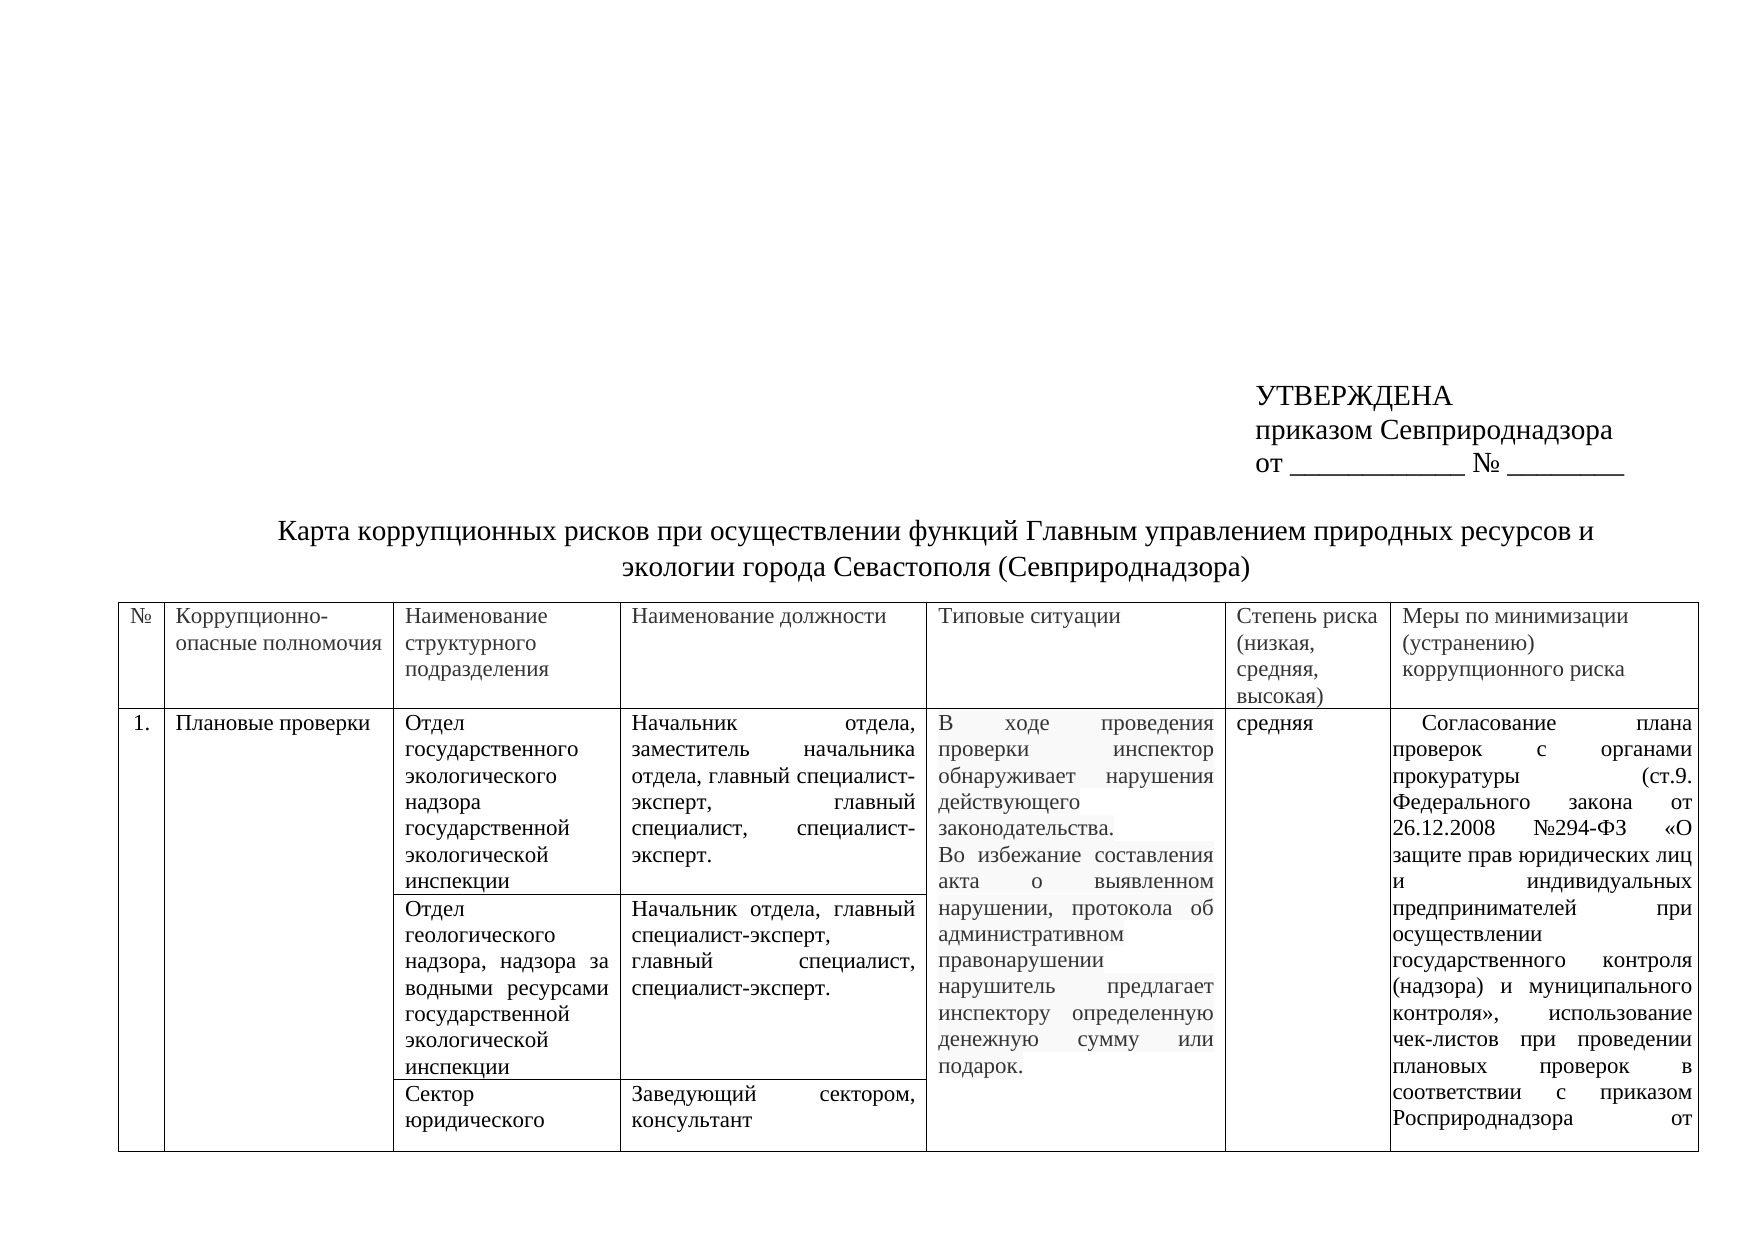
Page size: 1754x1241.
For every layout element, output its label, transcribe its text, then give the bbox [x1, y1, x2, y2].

table_header Наименование должности [621, 603, 926, 708]
table_header № [119, 603, 164, 708]
text приказом Севприроднадзора [1255, 412, 1636, 446]
table_header Наименование структурного подразделения [394, 603, 620, 708]
table_cell Плановые проверки [165, 709, 393, 1151]
table_cell Начальник отдела, заместитель начальника отдела, главный специалист-эксперт, главный специалист, специалист-эксперт. [621, 709, 926, 893]
table_header Степень риска (низкая, средняя, высокая) [1226, 603, 1390, 708]
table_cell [394, 1080, 620, 1151]
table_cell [621, 1080, 926, 1151]
text от ____________ № ________ [1255, 446, 1636, 479]
table_cell Начальник отдела, главный специалист-эксперт, главный специалист, специалист-эксперт. [621, 895, 926, 1079]
text УТВЕРЖДЕНА [1255, 378, 1636, 412]
table_cell Отдел государственного экологического надзора государственной экологической инспекции [394, 709, 620, 893]
table_cell средняя [1226, 709, 1390, 1151]
table_cell В ходе проведения проверки инспектор обнаруживает нарушения действующего законодательства. Во избежание составления акта о выявленном нарушении, протокола об административном правонарушении нарушитель предлагает инспектору определенную денежную сумму или подарок. [927, 709, 1225, 1151]
table_header Меры по минимизации (устранению) коррупционного риска [1391, 603, 1698, 708]
text Карта коррупционных рисков при осуществлении функций Главным управлением природных ресурсов и экологии города Севастополя (Севприроднадзора) [236, 513, 1636, 582]
table_header Типовые ситуации [927, 603, 1225, 708]
table_cell Согласование плана проверок с органами прокуратуры (ст.9. Федерального закона от 26.12.2008 №294-ФЗ «О защите прав юридических лиц и индивидуальных предпринимателей при осуществлении государственного контроля (надзора) и муниципального контроля», использование чек-листов при проведении плановых проверок в соответствии с приказом Росприроднадзора от 18.09.2017 № 447 «Об утверждении форм проверочных листов (списков контрольных вопросов)» Разъяснение государственным гражданским служащим: - обязанности незамедлительно сообщить представителю нанимателя о склонении его к совершению коррупционного правонарушения; - мер ответственности за совершение коррупционных правонарушений [1391, 709, 1698, 1151]
table_cell 1. [119, 709, 164, 1151]
table_cell Отдел геологического надзора, надзора за водными ресурсами государственной экологической инспекции [394, 895, 620, 1079]
table_header Коррупционно-опасные полномочия [165, 603, 393, 708]
